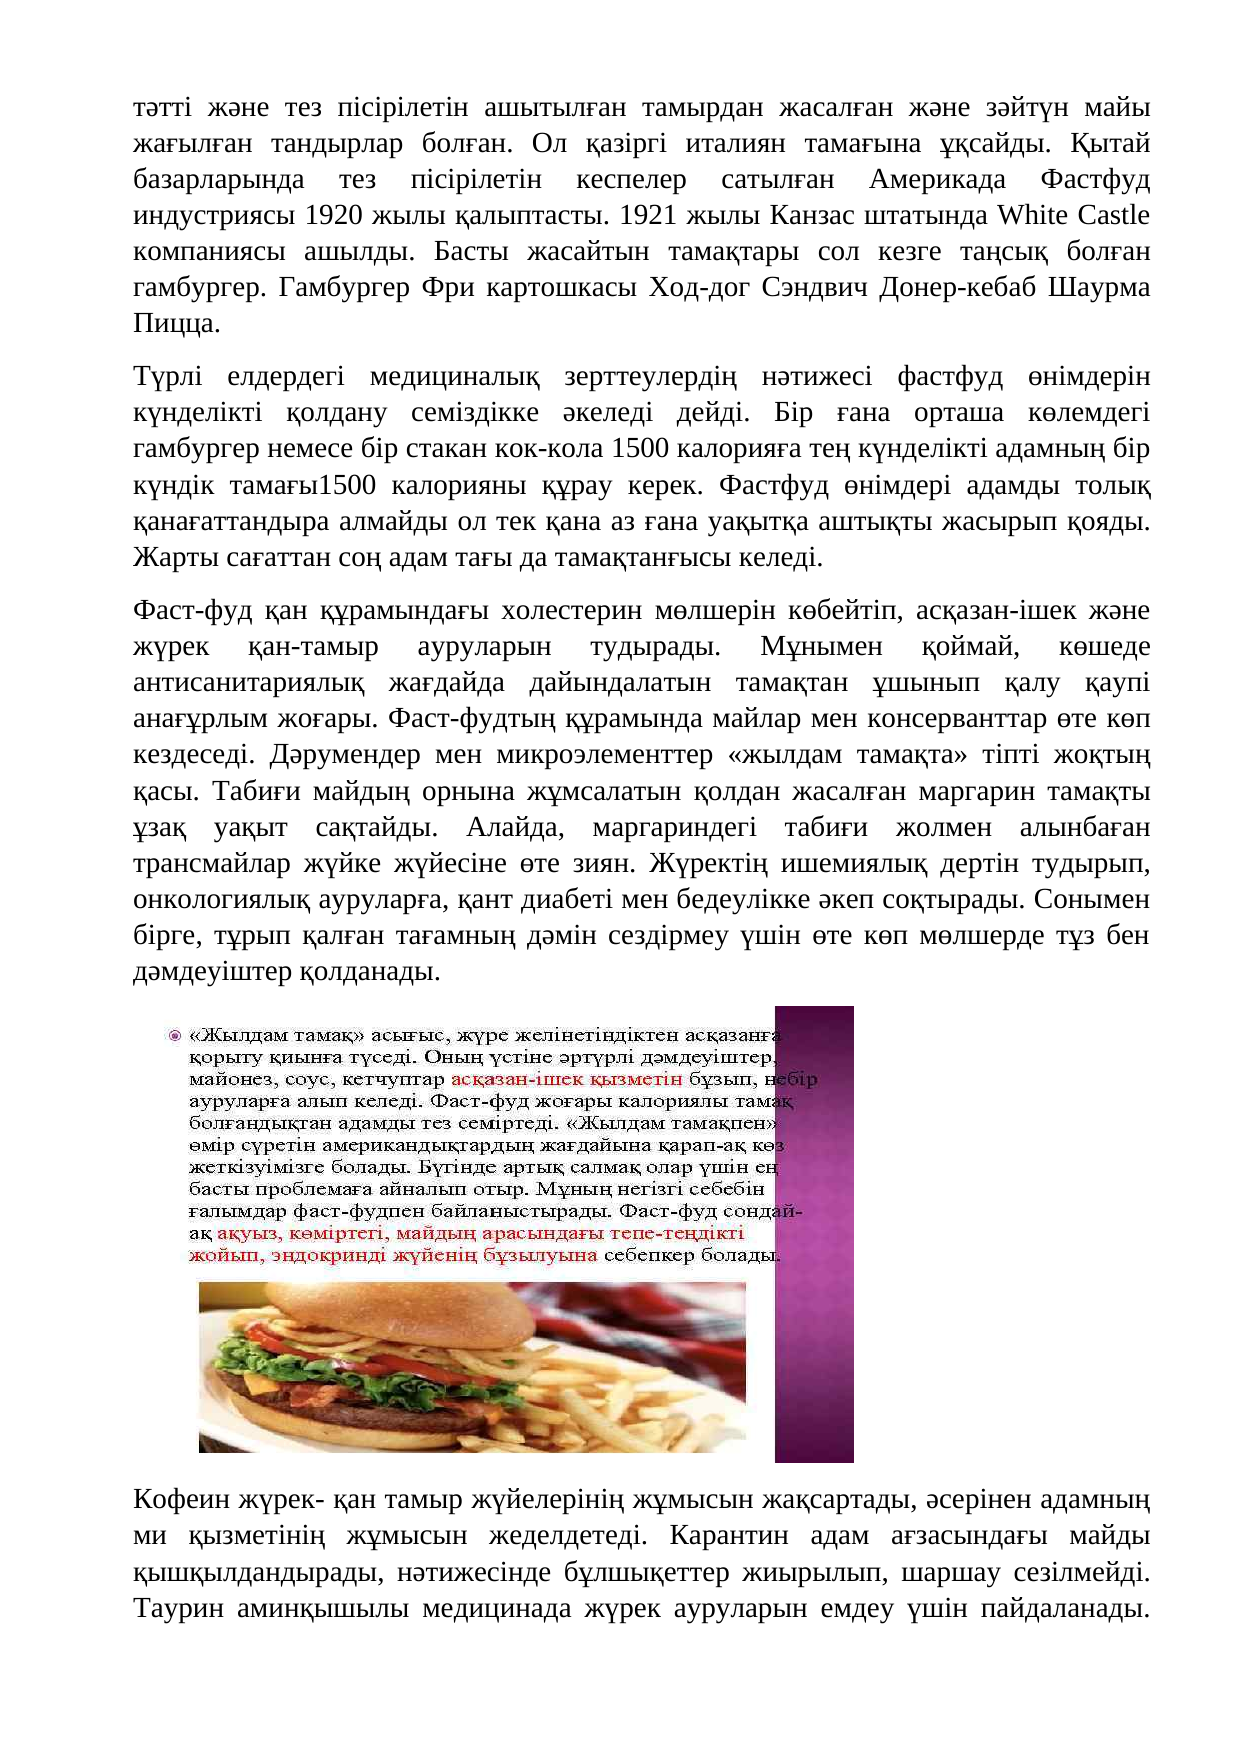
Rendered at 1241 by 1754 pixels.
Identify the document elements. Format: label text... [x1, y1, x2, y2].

text Фаст-фуд қан құрамындағы холестерин мөлшерiн көбейтiп, асқазан-iшек және жүрек қан-тамыр ауруларын тудырады. Мұнымен қоймай, көшеде антисанитариялық жағдайда дайындалатын тамақтан ұшынып қалу қаупi анағұрлым жоғары. Фаст-фудтың құрамында майлар мен консерванттар өте көп кездеседi. Дәрумендер мен микроэлементтер «жылдам тамақта» тiптi жоқтың қасы. Табиғи майдың орнына жұмсалатын қолдан жасалған маргарин тамақты ұзақ уақыт сақтайды. Алайда, маргариндегi табиғи жолмен алынбаған трансмайлар жүйке жүйесiне өте зиян. Жүректiң ишемиялық дертiн тудырып, онкологиялық ауруларға, қант диабетi мен бедеулiкке әкеп соқтырады. Сонымен бiрге, тұрып қалған тағамның дәмiн сездiрмеу үшiн өте көп мөлшерде тұз бен дәмдеуiштер қолданады. [133, 592, 1152, 987]
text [133, 1481, 1152, 1623]
picture [132, 1006, 854, 1463]
text Түрлі елдердегі медициналық зерттеулердің нәтижесі фастфуд өнімдерін күнделікті қолдану семіздікке әкеледі дейді. Бір ғана орташа көлемдегі гамбургер немесе бір стакан кок-кола 1500 калорияға тең күнделікті адамның бір күндік тамағы1500 калорияны құрау керек. Фастфуд өнімдері адамды толық қанағаттандыра алмайды ол тек қана аз ғана уақытқа аштықты жасырып қояды. Жарты сағаттан соң адам тағы да тамақтанғысы келеді. [133, 358, 1152, 573]
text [133, 89, 1152, 339]
